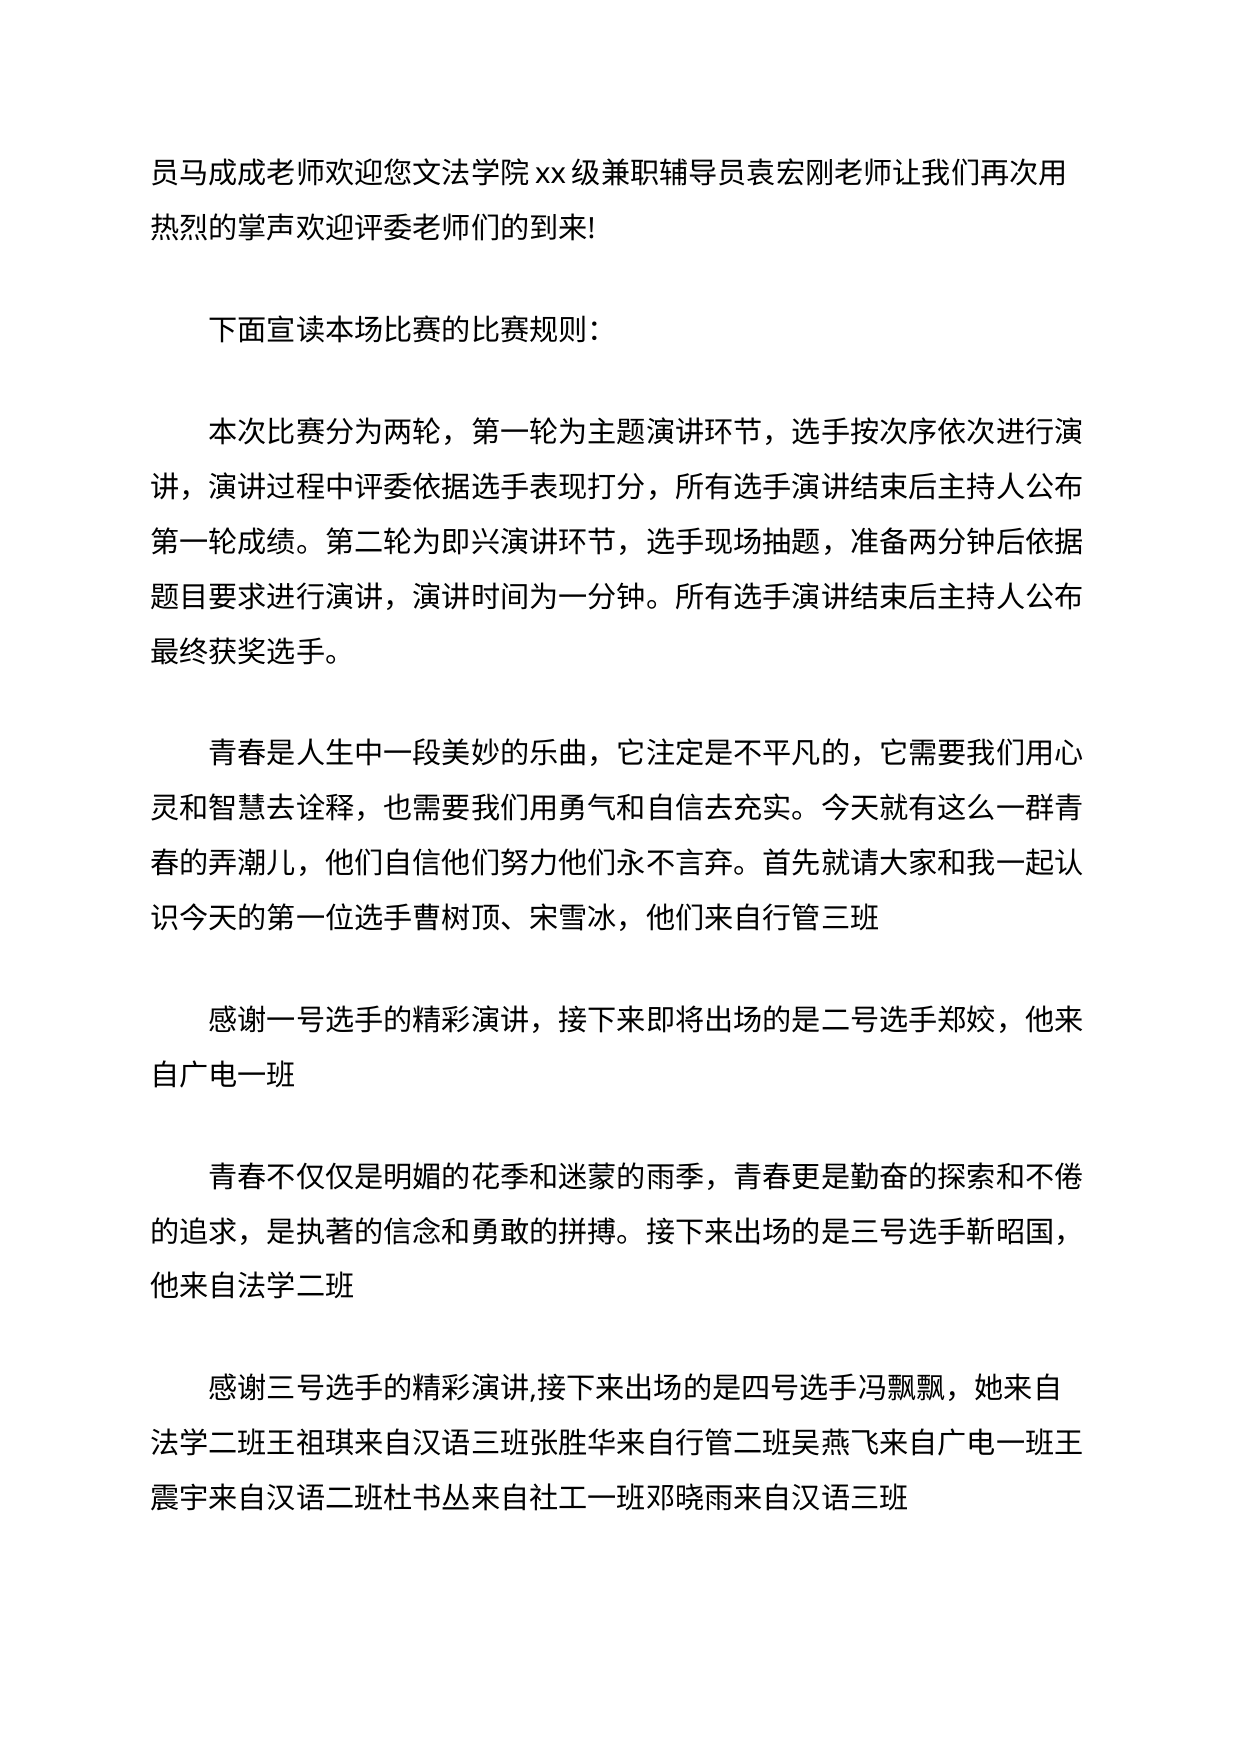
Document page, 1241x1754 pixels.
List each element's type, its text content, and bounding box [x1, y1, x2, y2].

text 感谢三号选手的精彩演讲,接下来出场的是四号选手冯飘飘，她来自法学二班王祖琪来自汉语三班张胜华来自行管二班吴燕飞来自广电一班王震宇来自汉语二班杜书丛来自社工一班邓晓雨来自汉语三班 [150, 1365, 1090, 1517]
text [150, 150, 1090, 247]
text 本次比赛分为两轮，第一轮为主题演讲环节，选手按次序依次进行演讲，演讲过程中评委依据选手表现打分，所有选手演讲结束后主持人公布第一轮成绩。第二轮为即兴演讲环节，选手现场抽题，准备两分钟后依据题目要求进行演讲，演讲时间为一分钟。所有选手演讲结束后主持人公布最终获奖选手。 [150, 409, 1090, 671]
text 青春不仅仅是明媚的花季和迷蒙的雨季，青春更是勤奋的探索和不倦的追求，是执著的信念和勇敢的拼搏。接下来出场的是三号选手靳昭国，他来自法学二班 [150, 1153, 1090, 1305]
text 下面宣读本场比赛的比赛规则： [150, 307, 1090, 349]
text 青春是人生中一段美妙的乐曲，它注定是不平凡的，它需要我们用心灵和智慧去诠释，也需要我们用勇气和自信去充实。今天就有这么一群青春的弄潮儿，他们自信他们努力他们永不言弃。首先就请大家和我一起认识今天的第一位选手曹树顶、宋雪冰，他们来自行管三班 [150, 730, 1090, 937]
text 感谢一号选手的精彩演讲，接下来即将出场的是二号选手郑姣，他来自广电一班 [150, 997, 1090, 1094]
